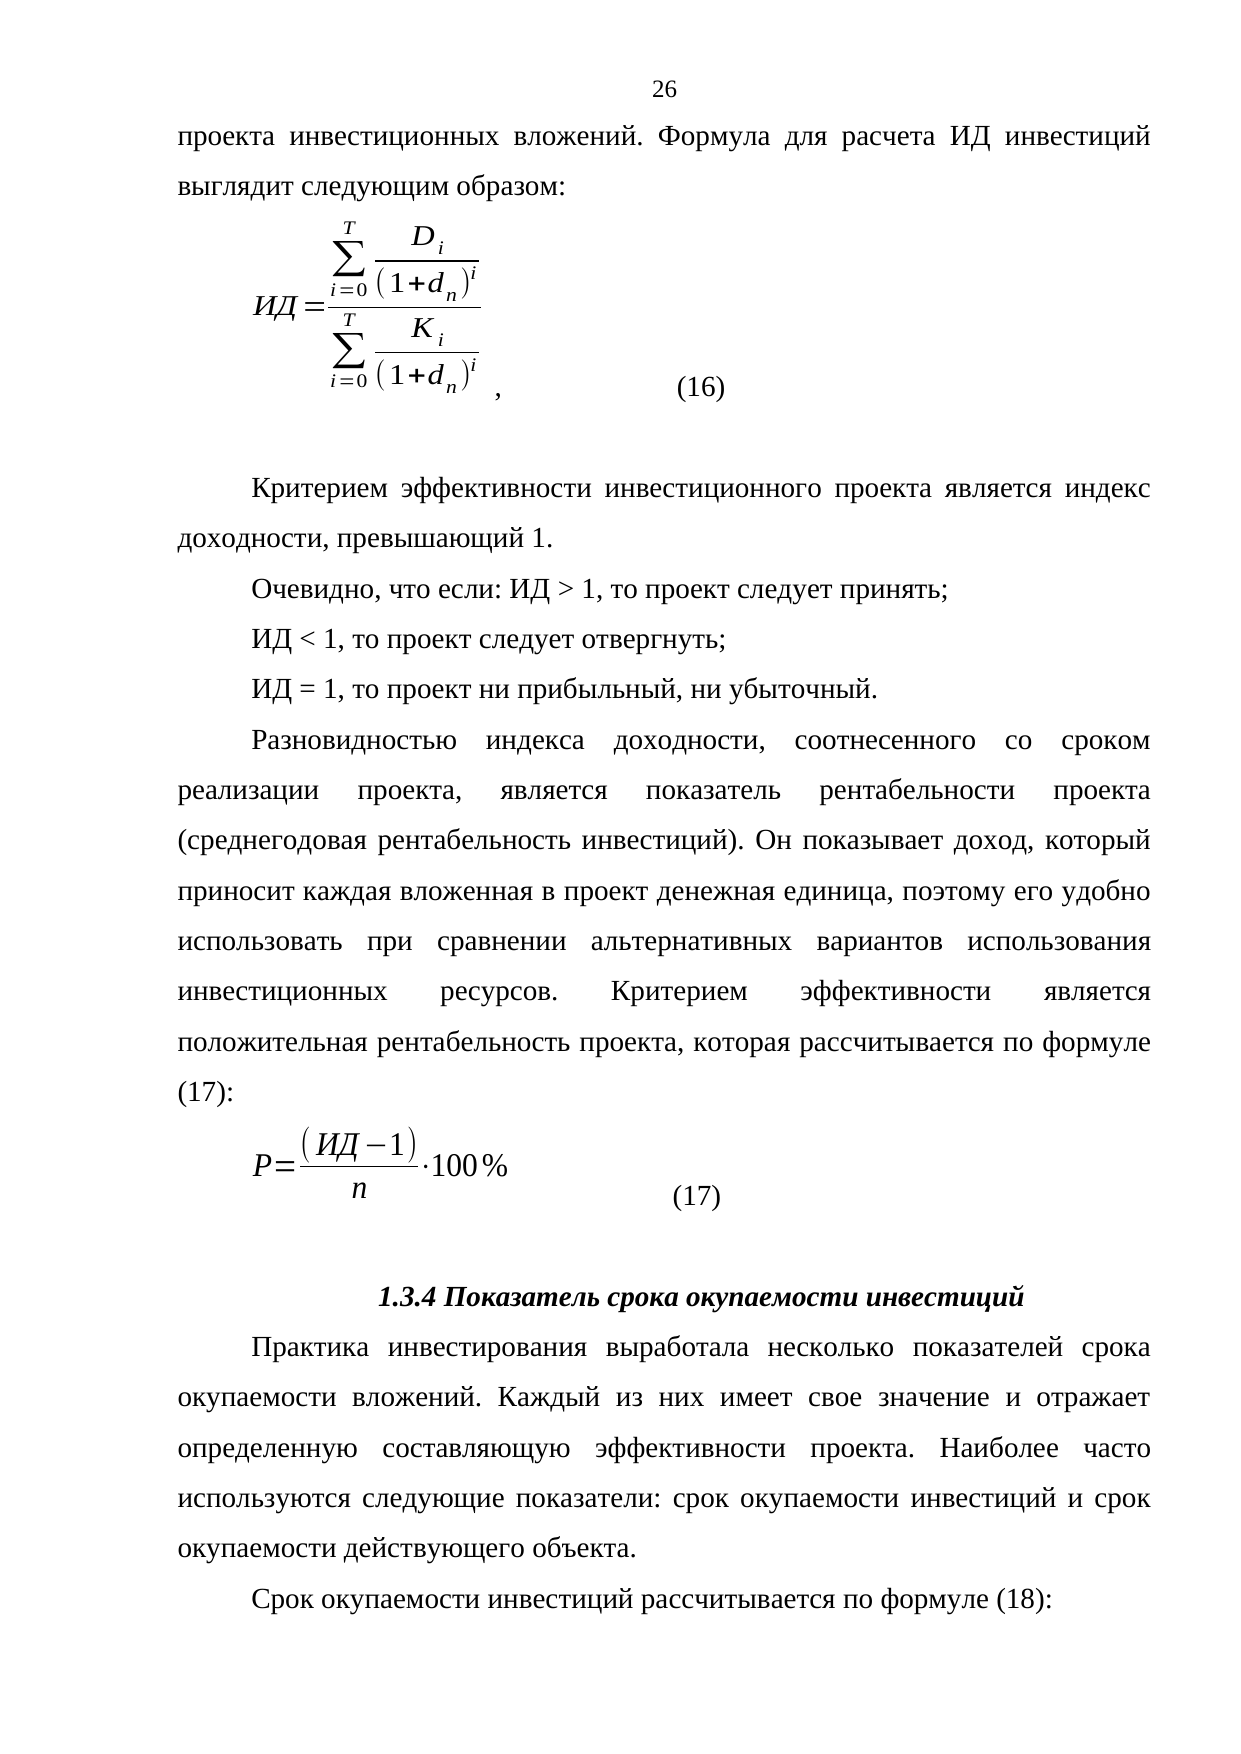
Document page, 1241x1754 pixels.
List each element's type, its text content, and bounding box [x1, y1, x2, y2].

text Практика инвестирования выработала несколько показателей срока окупаемости вложений. Каждый из них имеет свое значение и отражает определенную составляющую эффективности проекта. Наиболее часто используются следующие показатели: срок окупаемости инвестиций и срок окупаемости действующего объекта. [177, 1329, 1152, 1564]
text (17) [177, 1124, 1152, 1212]
text Критерием эффективности инвестиционного проекта является индекс доходности, превышающий 1. [177, 470, 1152, 554]
text Срок окупаемости инвестиций рассчитывается по формуле (18): [177, 1581, 1152, 1614]
text ИД < 1, то проект следует отвергнуть; [177, 621, 1152, 655]
text ИД = 1, то проект ни прибыльный, ни убыточный. [177, 671, 1152, 705]
text Разновидностью индекса доходности, соотнесенного со сроком реализации проекта, является показатель рентабельности проекта (среднегодовая рентабельность инвестиций). Он показывает доход, который приносит каждая вложенная в проект денежная единица, поэтому его удобно использовать при сравнении альтернативных вариантов использования инвестиционных ресурсов. Критерием эффективности является положительная рентабельность проекта, которая рассчитывается по формуле (17): [177, 722, 1152, 1107]
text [177, 118, 1152, 202]
text 1.3.4 Показатель срока окупаемости инвестиций [177, 1279, 1152, 1312]
text Очевидно, что если: ИД > 1, то проект следует принять; [177, 571, 1152, 604]
text , (16) [177, 219, 1152, 403]
